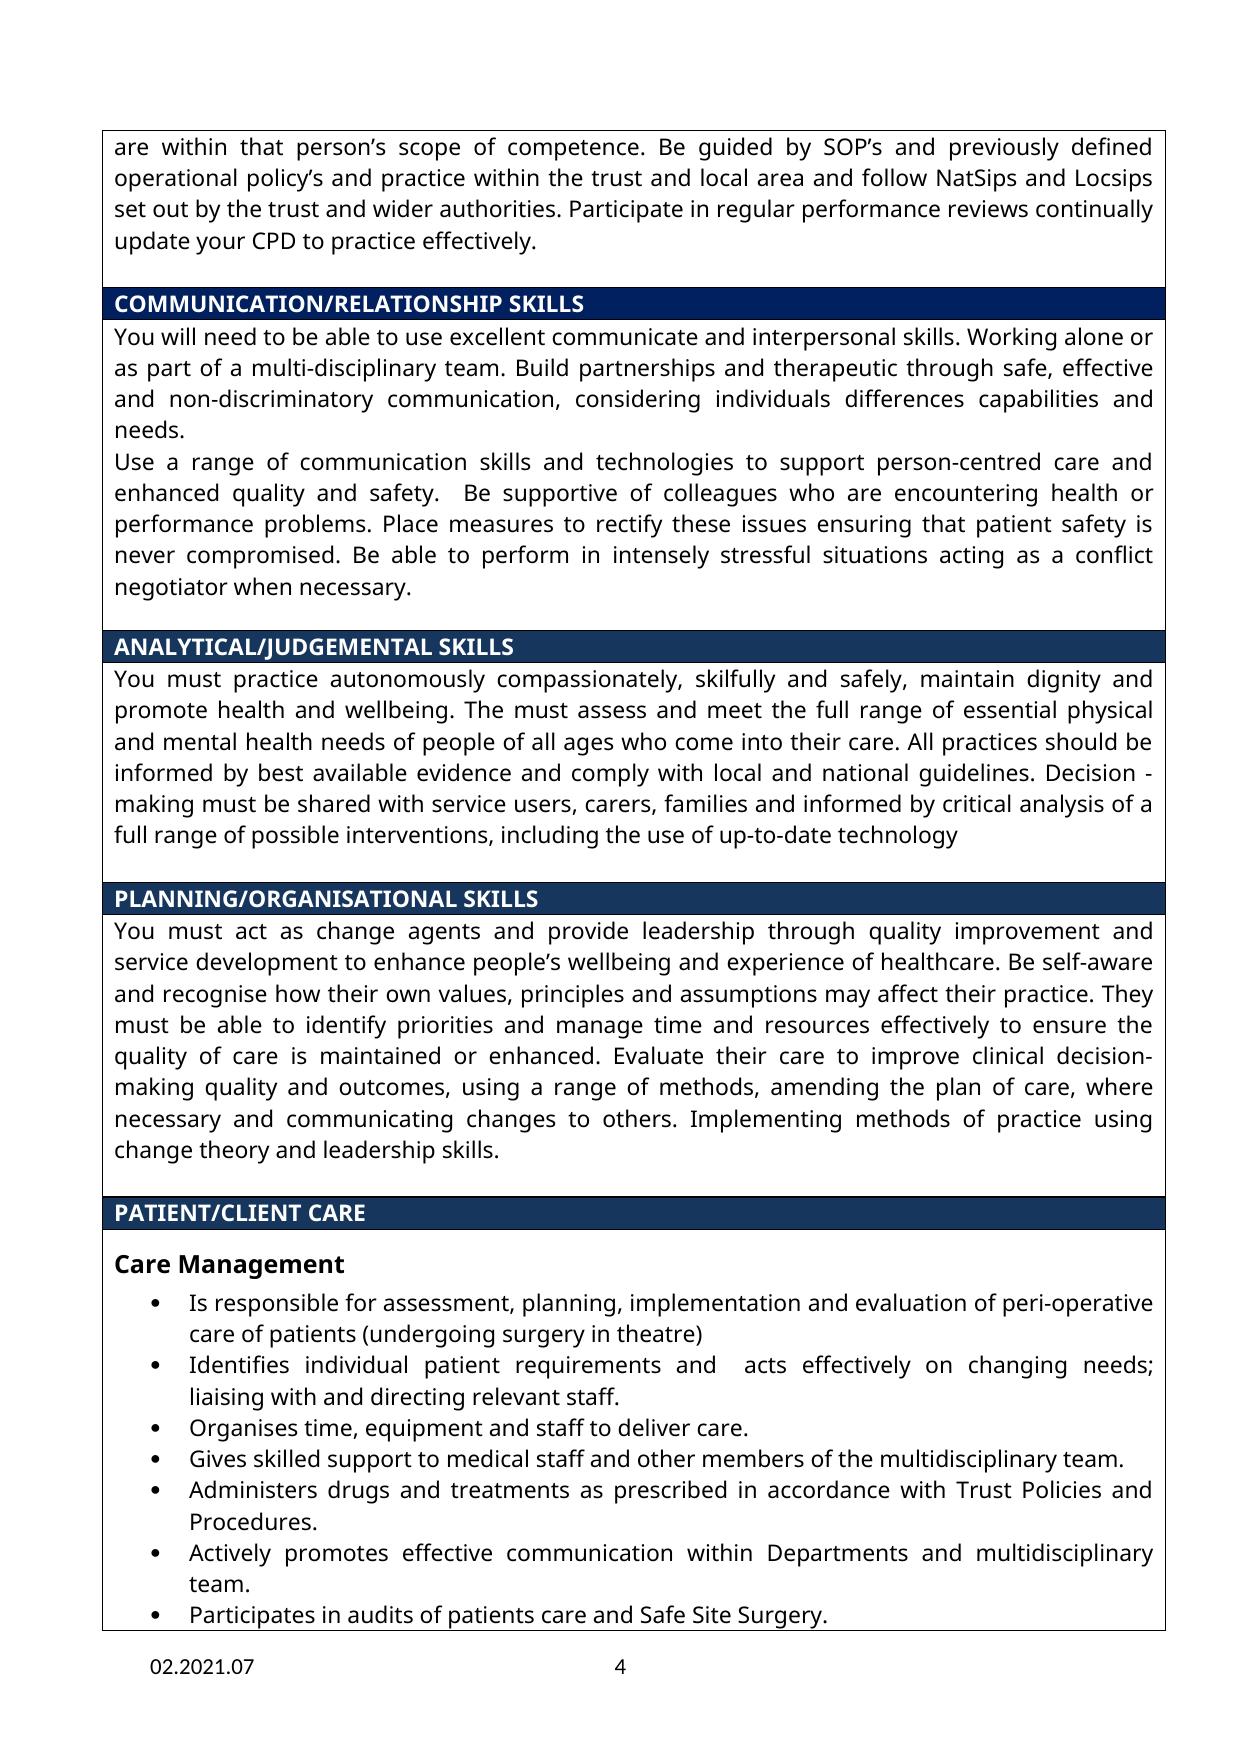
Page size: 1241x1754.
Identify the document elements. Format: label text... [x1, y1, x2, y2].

table_cell COMMUNICATION/RELATIONSHIP SKILLS [103, 288, 1165, 319]
table_cell PLANNING/ORGANISATIONAL SKILLS [103, 883, 1165, 914]
table_cell You must practice autonomously compassionately, skilfully and safely, maintain dignity and promote health and wellbeing. The must assess and meet the full range of essential physical and mental health needs of people of all ages who come into their care. All practices should be informed by best available evidence and comply with local and national guidelines. Decision -making must be shared with service users, carers, families and informed by critical analysis of a full range of possible interventions, including the use of up-to-date technology [103, 663, 1165, 882]
table_cell PATIENT/CLIENT CARE [103, 1198, 1165, 1229]
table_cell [103, 1230, 1165, 1630]
table_cell You will need to be able to use excellent communicate and interpersonal skills. Working alone or as part of a multi-disciplinary team. Build partnerships and therapeutic through safe, effective and non-discriminatory communication, considering individuals differences capabilities and needs. Use a range of communication skills and technologies to support person-centred care and enhanced quality and safety. Be supportive of colleagues who are encountering health or performance problems. Place measures to rectify these issues ensuring that patient safety is never compromised. Be able to perform in intensely stressful situations acting as a conflict negotiator when necessary. [103, 320, 1165, 630]
table_cell You must act as change agents and provide leadership through quality improvement and service development to enhance people’s wellbeing and experience of healthcare. Be self-aware and recognise how their own values, principles and assumptions may affect their practice. They must be able to identify priorities and manage time and resources effectively to ensure the quality of care is maintained or enhanced. Evaluate their care to improve clinical decision-making quality and outcomes, using a range of methods, amending the plan of care, where necessary and communicating changes to others. Implementing methods of practice using change theory and leadership skills. [103, 915, 1165, 1196]
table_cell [103, 131, 1165, 287]
table_cell ANALYTICAL/JUDGEMENTAL SKILLS [103, 631, 1165, 662]
